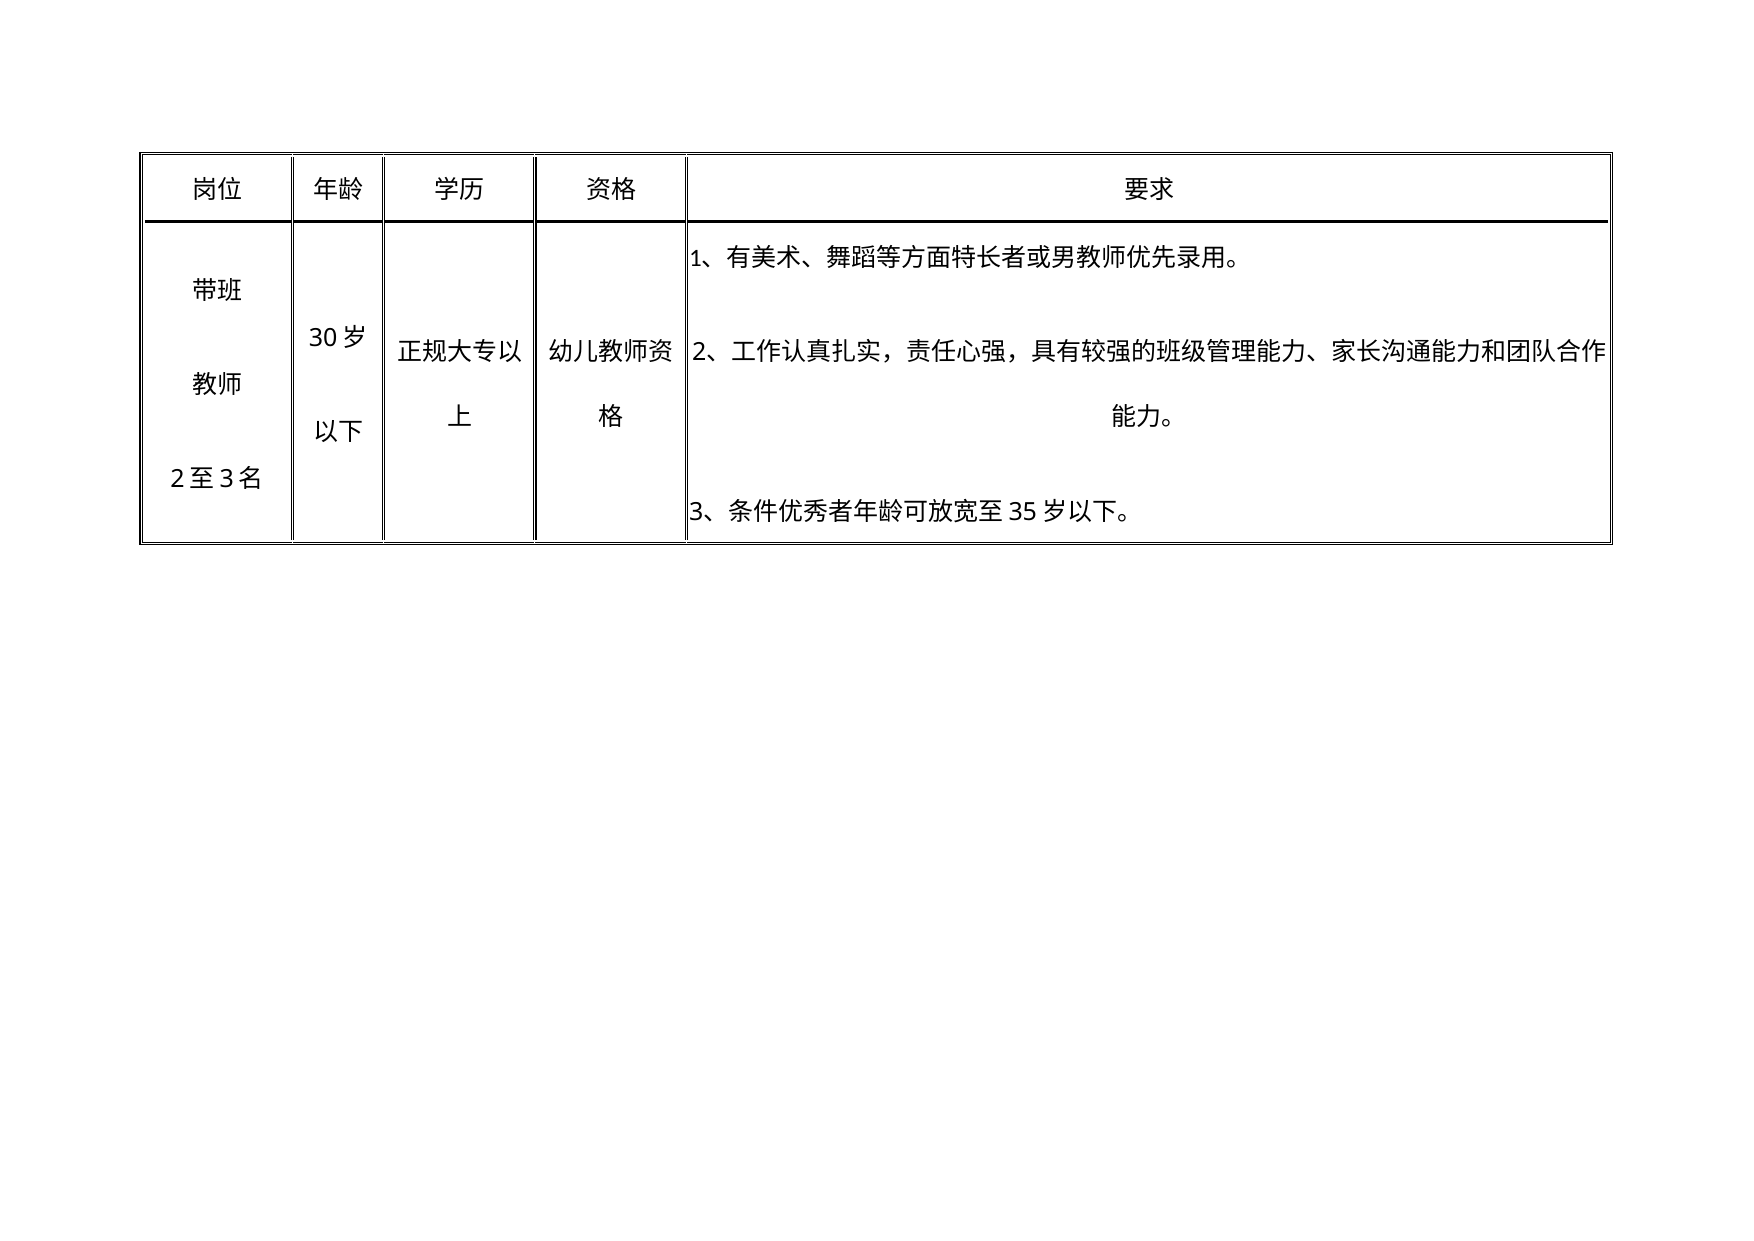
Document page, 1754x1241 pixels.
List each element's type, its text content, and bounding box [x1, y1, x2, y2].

table_header 学历 [384, 153, 535, 220]
table_cell 1、有美术、舞蹈等方面特长者或男教师优先录用。 2、工作认真扎实，责任心强，具有较强的班级管理能力、家长沟通能力和团队合作能力。 3、条件优秀者年龄可放宽至35岁以下。 [687, 220, 1610, 542]
table_header 年龄 [293, 155, 383, 220]
table_cell 30岁 以下 [293, 223, 383, 542]
table_header 资格 [535, 155, 687, 220]
table_header 岗位 [143, 155, 293, 220]
table_header 要求 [687, 155, 1610, 220]
table_cell 带班 教师 2至3名 [143, 220, 293, 542]
table_cell 正规大专以上 [384, 220, 535, 542]
table_cell 幼儿教师资格 [535, 223, 687, 542]
